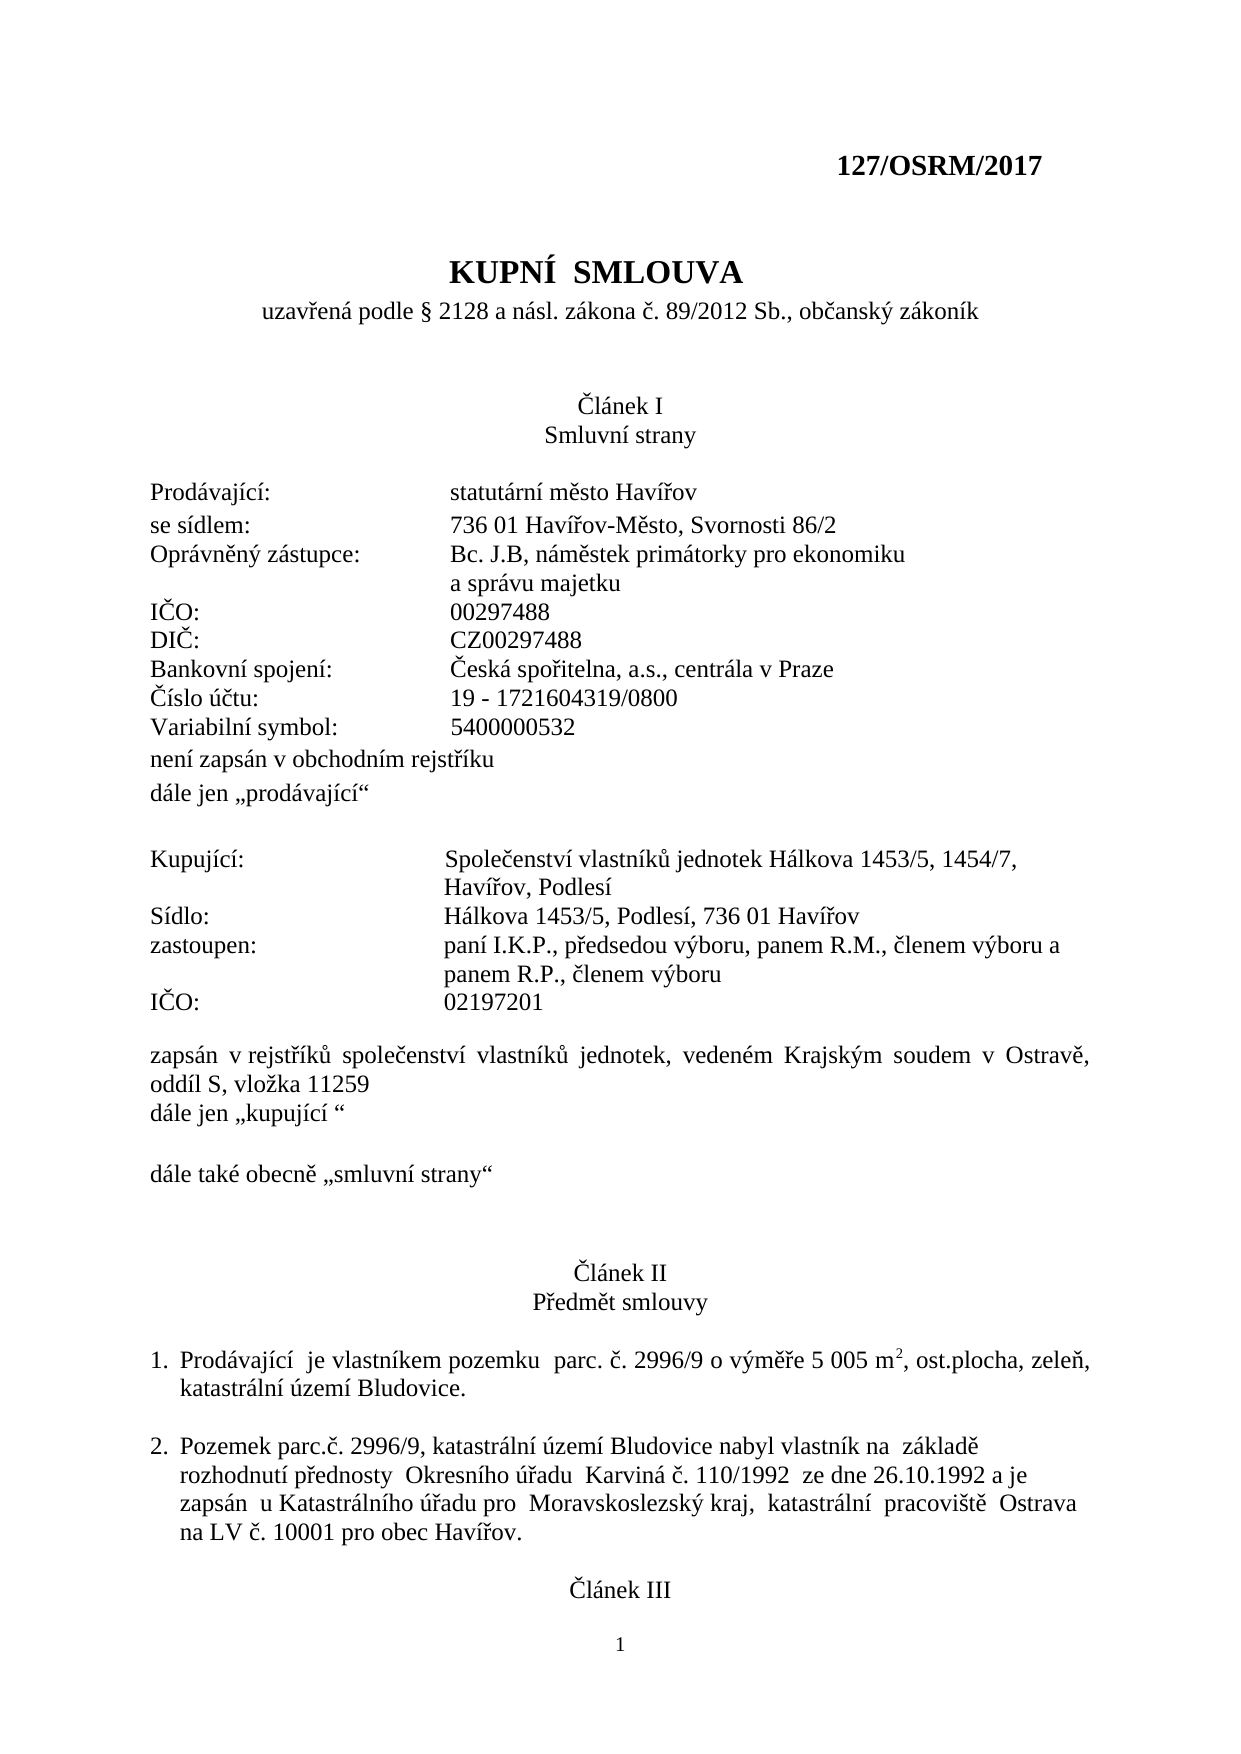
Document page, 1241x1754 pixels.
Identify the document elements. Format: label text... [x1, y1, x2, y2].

text zapsán v rejstříků společenství vlastníků jednotek, vedeném Krajským soudem v Ostravě, oddíl S, vložka 11259 [150, 1040, 1090, 1098]
text KUPNÍ SMLOUVA [150, 252, 1090, 291]
text dále také obecně „smluvní strany“ [150, 1159, 1090, 1188]
text dále jen „prodávající“ [150, 778, 1090, 806]
text uzavřená podle § 2128 a násl. zákona č. 89/2012 Sb., občanský zákoník [150, 296, 1090, 325]
text IČO: 02197201 [150, 987, 1090, 1016]
text 127/OSRM/2017 [150, 148, 1090, 181]
text IČO: 00297488 [150, 597, 1090, 625]
list Pozemek parc.č. 2996/9, katastrální území Bludovice nabyl vlastník na základě rozhodnutí přednosty Okresního úřadu Karviná č. 110/1992 ze dne 26.10.1992 a je zapsán u Katastrálního úřadu pro Moravskoslezský kraj, katastrální pracoviště Ostrava na LV č. 10001 pro obec Havířov. [150, 1431, 1090, 1546]
text DIČ: CZ00297488 [150, 625, 1090, 654]
list Prodávající je vlastníkem pozemku parc. č. 2996/9 o výměře 5 005 m2, ost.plocha, zeleň, katastrální území Bludovice. [150, 1345, 1090, 1402]
text není zapsán v obchodním rejstříku [150, 744, 1090, 773]
text Článek III [150, 1575, 1090, 1603]
text panem R.P., členem výboru [150, 959, 1090, 987]
text Variabilní symbol: 5400000532 [150, 712, 1090, 740]
text se sídlem: 736 01 Havířov-Město, Svornosti 86/2 [150, 510, 1090, 539]
text Havířov, Podlesí [150, 872, 1090, 901]
text Kupující: Společenství vlastníků jednotek Hálkova 1453/5, 1454/7, [150, 844, 1090, 872]
text Předmět smlouvy [150, 1287, 1090, 1316]
text Oprávněný zástupce: Bc. J.B, náměstek primátorky pro ekonomiku [150, 539, 1090, 568]
text Prodávající: statutární město Havířov [150, 477, 1090, 506]
text zastoupen: paní I.K.P., předsedou výboru, panem R.M., členem výboru a [150, 930, 1090, 959]
text Bankovní spojení: Česká spořitelna, a.s., centrála v Praze [150, 654, 1090, 683]
text Článek I [150, 391, 1090, 420]
text a správu majetku [150, 568, 1090, 597]
text Smluvní strany [150, 420, 1090, 448]
text Článek II [150, 1258, 1090, 1287]
text dále jen „kupující “ [150, 1098, 1090, 1126]
text Číslo účtu: 19 - 1721604319/0800 [150, 683, 1090, 712]
text Sídlo: Hálkova 1453/5, Podlesí, 736 01 Havířov [150, 901, 1090, 930]
